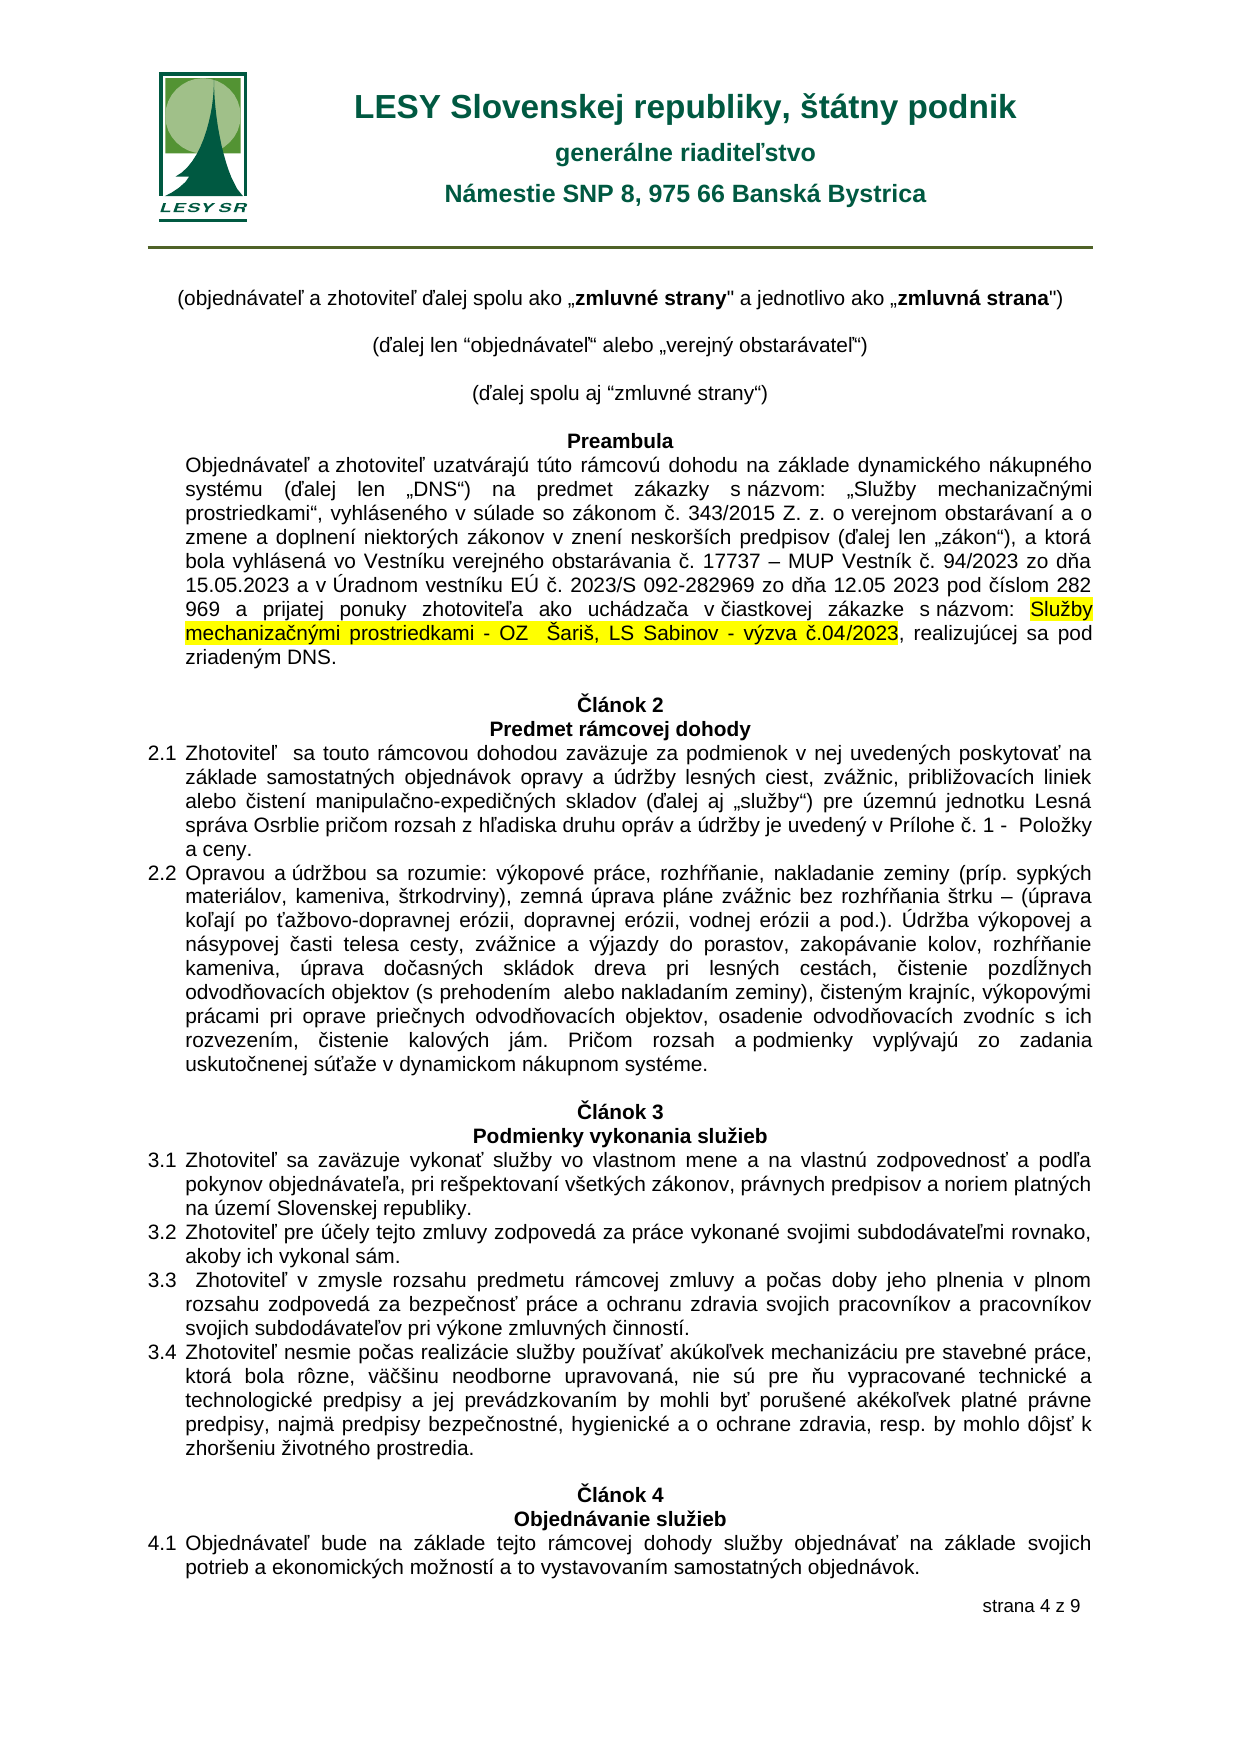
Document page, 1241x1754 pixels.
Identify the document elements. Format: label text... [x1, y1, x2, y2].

list Opravou a údržbou sa rozumie: výkopové práce, rozhŕňanie, nakladanie zeminy (príp. sypkých materiálov, kameniva, štrkodrviny), zemná úprava pláne zvážnic bez rozhŕňania štrku – (úprava koľají po ťažbovo-dopravnej erózii, dopravnej erózii, vodnej erózii a pod.). Údržba výkopovej a násypovej časti telesa cesty, zvážnice a výjazdy do porastov, zakopávanie kolov, rozhŕňanie kameniva, úprava dočasných skládok dreva pri lesných cestách, čistenie pozdĺžnych odvodňovacích objektov (s prehodením alebo nakladaním zeminy), čisteným krajníc, výkopovými prácami pri oprave priečnych odvodňovacích objektov, osadenie odvodňovacích zvodníc s ich rozvezením, čistenie kalových jám. Pričom rozsah a podmienky vyplývajú zo zadania uskutočnenej súťaže v dynamickom nákupnom systéme. [148, 860, 1093, 1076]
text Podmienky vykonania služieb [148, 1124, 1093, 1148]
list Zhotoviteľ pre účely tejto zmluvy zodpovedá za práce vykonané svojimi subdodávateľmi rovnako, akoby ich vykonal sám. [148, 1220, 1093, 1268]
text Preambula [148, 429, 1093, 453]
text Predmet rámcovej dohody [148, 717, 1093, 741]
list Objednávateľ bude na základe tejto rámcovej dohody služby objednávať na základe svojich potrieb a ekonomických možností a to vystavovaním samostatných objednávok. [148, 1531, 1093, 1579]
text Článok 2 [148, 693, 1093, 717]
list Zhotoviteľ nesmie počas realizácie služby používať akúkoľvek mechanizáciu pre stavebné práce, ktorá bola rôzne, väčšinu neodborne upravovaná, nie sú pre ňu vypracované technické a technologické predpisy a jej prevádzkovaním by mohli byť porušené akékoľvek platné právne predpisy, najmä predpisy bezpečnostné, hygienické a o ochrane zdravia, resp. by mohlo dôjsť k zhoršeniu životného prostredia. [148, 1339, 1093, 1459]
text Článok 3 [148, 1100, 1093, 1124]
list Zhotoviteľ v zmysle rozsahu predmetu rámcovej zmluvy a počas doby jeho plnenia v plnom rozsahu zodpovedá za bezpečnosť práce a ochranu zdravia svojich pracovníkov a pracovníkov svojich subdodávateľov pri výkone zmluvných činností. [148, 1268, 1093, 1339]
list Zhotoviteľ sa touto rámcovou dohodou zaväzuje za podmienok v nej uvedených poskytovať na základe samostatných objednávok opravy a údržby lesných ciest, zvážnic, približovacích liniek alebo čistení manipulačno-expedičných skladov (ďalej aj „služby“) pre územnú jednotku Lesná správa Osrblie pričom rozsah z hľadiska druhu opráv a údržby je uvedený v Prílohe č. 1 - Položky a ceny. [148, 741, 1093, 860]
list Zhotoviteľ sa zaväzuje vykonať služby vo vlastnom mene a na vlastnú zodpovednosť a podľa pokynov objednávateľa, pri rešpektovaní všetkých zákonov, právnych predpisov a noriem platných na území Slovenskej republiky. [148, 1148, 1093, 1220]
text (ďalej spolu aj “zmluvné strany“) [148, 381, 1093, 405]
text Objednávanie služieb [148, 1507, 1093, 1531]
text (ďalej len “objednávateľ“ alebo „verejný obstarávateľ“) [148, 333, 1093, 357]
text Článok 4 [148, 1483, 1093, 1507]
list Objednávateľ a zhotoviteľ uzatvárajú túto rámcovú dohodu na základe dynamického nákupného systému (ďalej len „DNS“) na predmet zákazky s názvom: „Služby mechanizačnými prostriedkami“, vyhláseného v súlade so zákonom č. 343/2015 Z. z. o verejnom obstarávaní a o zmene a doplnení niektorých zákonov v znení neskorších predpisov (ďalej len „zákon“), a ktorá bola vyhlásená vo Vestníku verejného obstarávania č. 17737 – MUP Vestník č. 94/2023 zo dňa 15.05.2023 a v Úradnom vestníku EÚ č. 2023/S 092-282969 zo dňa 12.05 2023 pod číslom 282 969 a prijatej ponuky zhotoviteľa ako uchádzača v čiastkovej zákazke s názvom: Služby mechanizačnými prostriedkami - OZ Šariš, LS Sabinov - výzva č.04/2023, realizujúcej sa pod zriadeným DNS. [185, 453, 1093, 669]
text (objednávateľ a zhotoviteľ ďalej spolu ako „zmluvné strany" a jednotlivo ako „zmluvná strana") [148, 285, 1093, 309]
